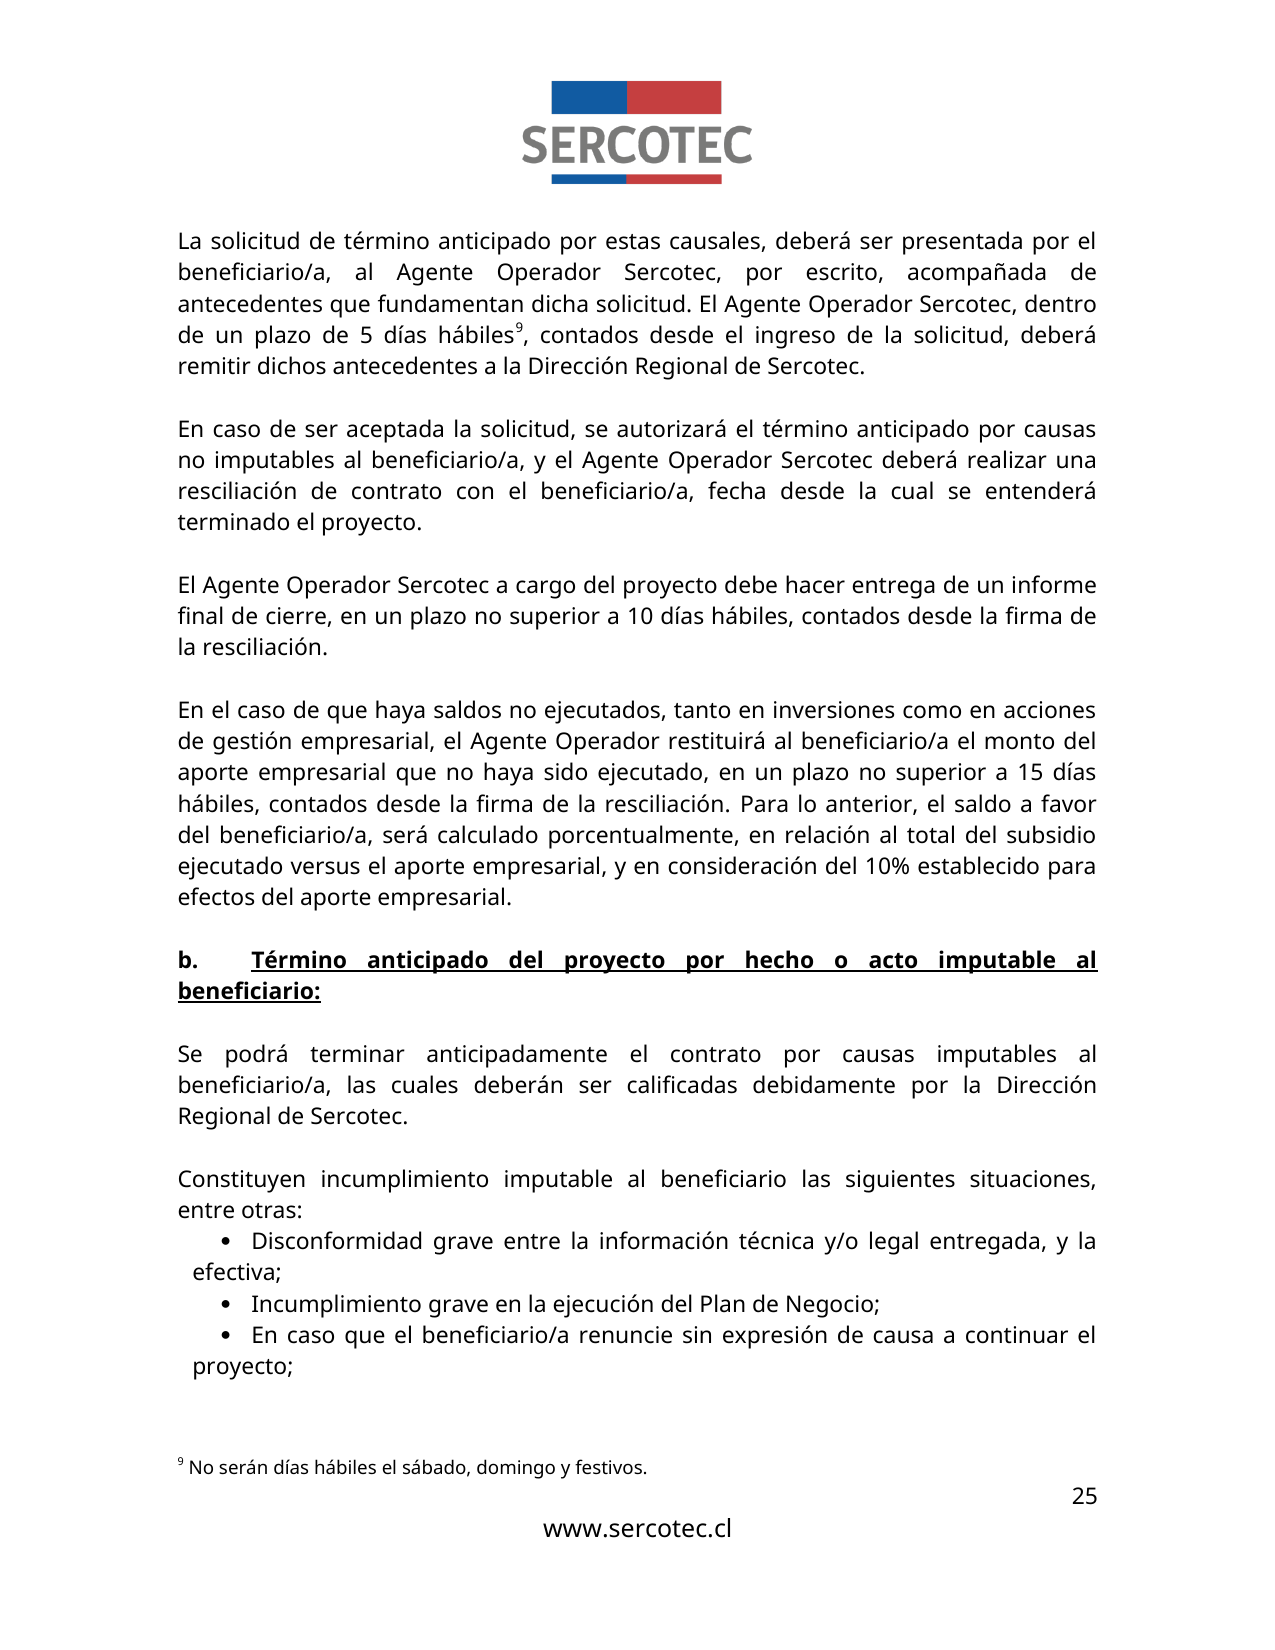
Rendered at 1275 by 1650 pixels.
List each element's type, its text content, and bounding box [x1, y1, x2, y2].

text Constituyen incumplimiento imputable al beneficiario las siguientes situaciones, entre otras: [177, 1162, 1098, 1225]
list Disconformidad grave entre la información técnica y/o legal entregada, y la efectiva; [192, 1225, 1098, 1287]
text En caso de ser aceptada la solicitud, se autorizará el término anticipado por causas no imputables al beneficiario/a, y el Agente Operador Sercotec deberá realizar una resciliación de contrato con el beneficiario/a, fecha desde la cual se entenderá terminado el proyecto. [177, 412, 1098, 537]
text En el caso de que haya saldos no ejecutados, tanto en inversiones como en acciones de gestión empresarial, el Agente Operador restituirá al beneficiario/a el monto del aporte empresarial que no haya sido ejecutado, en un plazo no superior a 15 días hábiles, contados desde la firma de la resciliación. Para lo anterior, el saldo a favor del beneficiario/a, será calculado porcentualmente, en relación al total del subsidio ejecutado versus el aporte empresarial, y en consideración del 10% establecido para efectos del aporte empresarial. [177, 694, 1098, 912]
list En caso que el beneficiario/a renuncie sin expresión de causa a continuar el proyecto; [192, 1319, 1098, 1381]
text Se podrá terminar anticipadamente el contrato por causas imputables al beneficiario/a, las cuales deberán ser calificadas debidamente por la Dirección Regional de Sercotec. [177, 1037, 1098, 1131]
picture [512, 73, 763, 194]
list Término anticipado del proyecto por hecho o acto imputable al beneficiario: [177, 944, 1098, 1006]
text La solicitud de término anticipado por estas causales, deberá ser presentada por el beneficiario/a, al Agente Operador Sercotec, por escrito, acompañada de antecedentes que fundamentan dicha solicitud. El Agente Operador Sercotec, dentro de un plazo de 5 días hábiles, contados desde el ingreso de la solicitud, deberá remitir dichos antecedentes a la Dirección Regional de Sercotec. [177, 225, 1098, 381]
list Incumplimiento grave en la ejecución del Plan de Negocio; [192, 1287, 1098, 1319]
text El Agente Operador Sercotec a cargo del proyecto debe hacer entrega de un informe final de cierre, en un plazo no superior a 10 días hábiles, contados desde la firma de la resciliación. [177, 569, 1098, 662]
